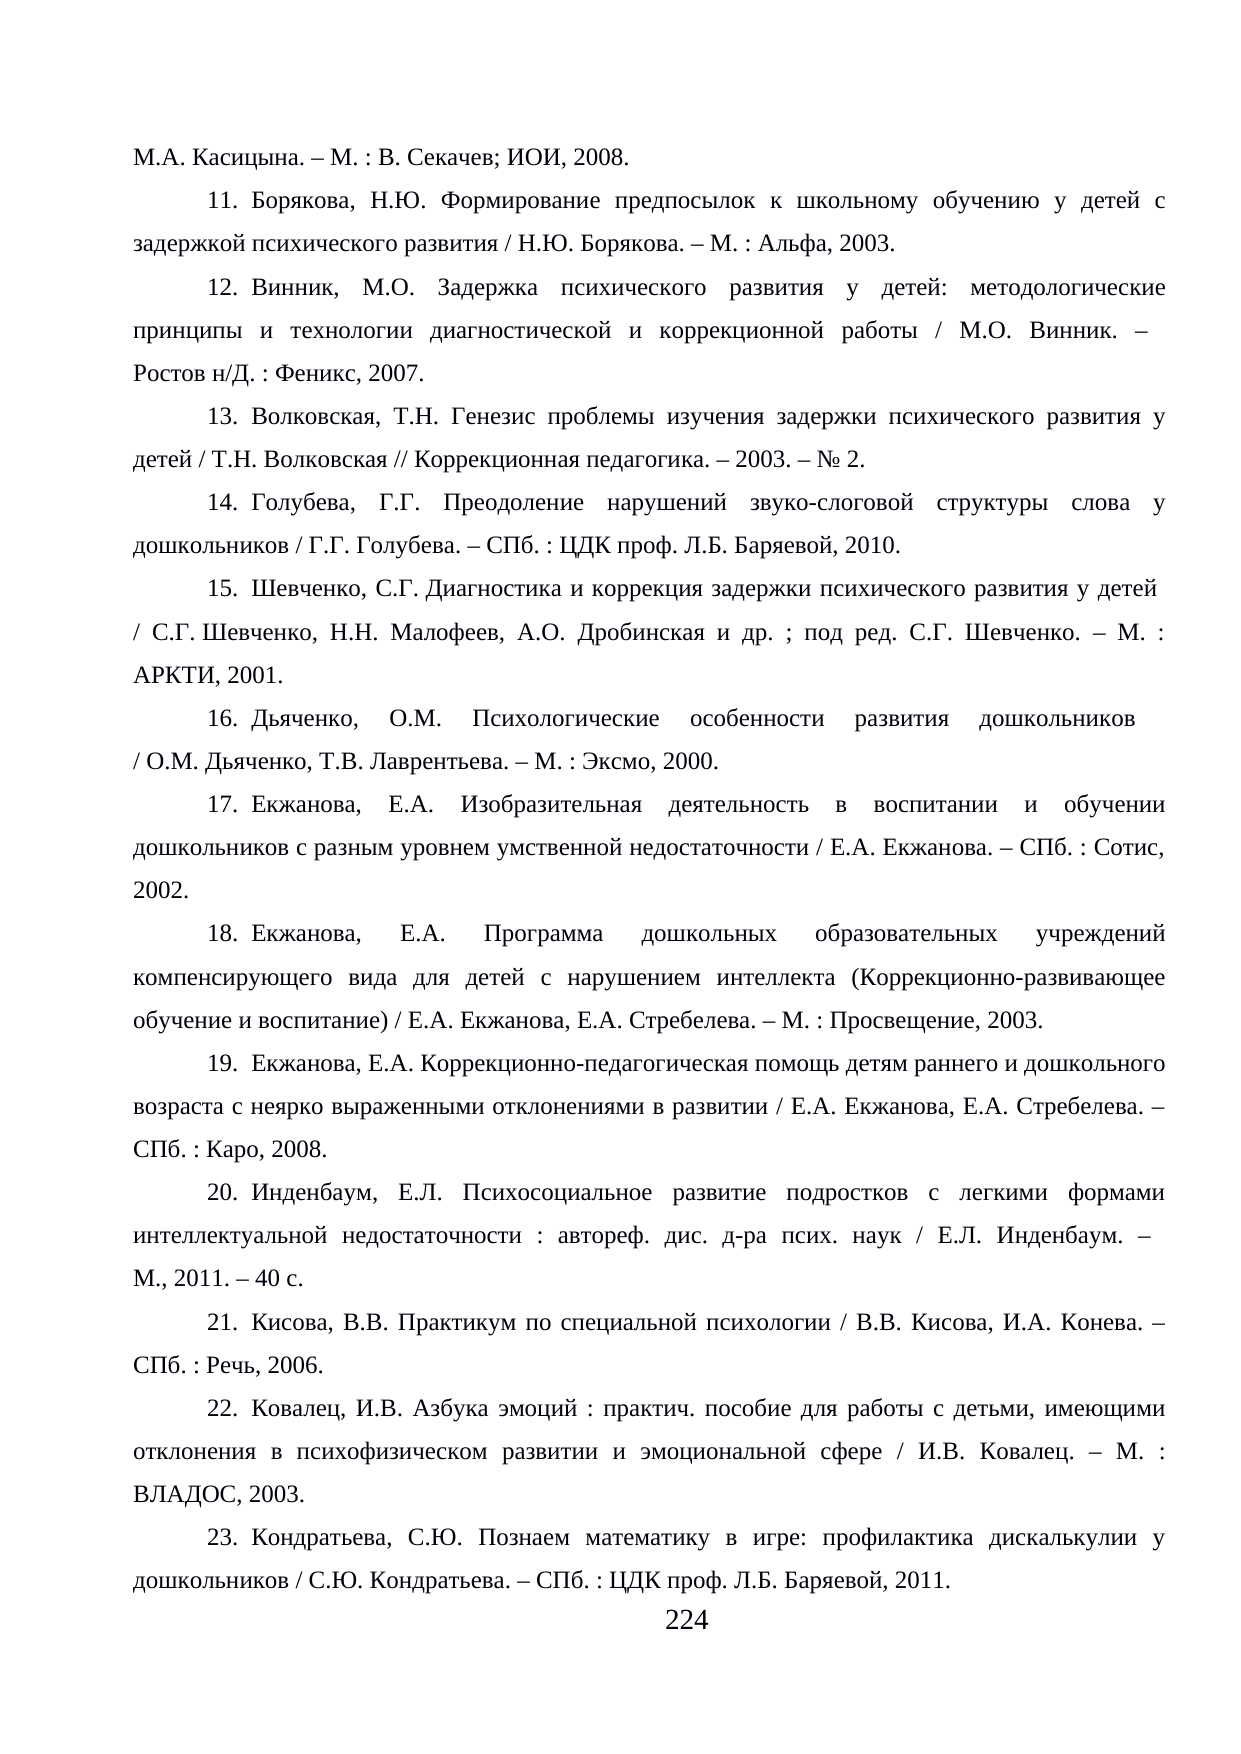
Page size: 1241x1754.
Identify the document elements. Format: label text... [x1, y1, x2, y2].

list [133, 142, 1166, 171]
list Екжанова, Е.А. Изобразительная деятельность в воспитании и обучении дошкольников с разным уровнем умственной недостаточности / Е.А. Екжанова. – СПб. : Сотис, 2002. [133, 789, 1166, 904]
list Екжанова, Е.А. Коррекционно-педагогическая помощь детям раннего и дошкольного возраста с неярко выраженными отклонениями в развитии / Е.А. Екжанова, Е.А. Стребелева. – СПб. : Каро, 2008. [133, 1048, 1166, 1163]
list Шевченко, С.Г. Диагностика и коррекция задержки психического развития у детей / С.Г. Шевченко, Н.Н. Малофеев, А.О. Дробинская и др. ; под ред. С.Г. Шевченко. – М. : АРКТИ, 2001. [133, 573, 1166, 688]
list Волковская, Т.Н. Генезис проблемы изучения задержки психического развития у детей / Т.Н. Волковская // Коррекционная педагогика. – 2003. – № 2. [133, 401, 1166, 473]
list Голубева, Г.Г. Преодоление нарушений звуко-слоговой структуры слова у дошкольников / Г.Г. Голубева. – СПб. : ЦДК проф. Л.Б. Баряевой, 2010. [133, 487, 1166, 559]
list Борякова, Н.Ю. Формирование предпосылок к школьному обучению у детей с задержкой психического развития / Н.Ю. Борякова. – М. : Альфа, 2003. [133, 185, 1166, 257]
list Дьяченко, О.М. Психологические особенности развития дошкольников / О.М. Дьяченко, Т.В. Лаврентьева. – М. : Эксмо, 2000. [133, 703, 1166, 775]
list Екжанова, Е.А. Программа дошкольных образовательных учреждений компенсирующего вида для детей с нарушением интеллекта (Коррекционно-развивающее обучение и воспитание) / Е.А. Екжанова, Е.А. Стребелева. – М. : Просвещение, 2003. [133, 918, 1166, 1033]
list Ковалец, И.В. Азбука эмоций : практич. пособие для работы с детьми, имеющими отклонения в психофизическом развитии и эмоциональной сфере / И.В. Ковалец. – М. : ВЛАДОС, 2003. [133, 1393, 1166, 1508]
list Кондратьева, С.Ю. Познаем математику в игре: профилактика дискалькулии у дошкольников / С.Ю. Кондратьева. – СПб. : ЦДК проф. Л.Б. Баряевой, 2011. [133, 1522, 1166, 1594]
list Инденбаум, Е.Л. Психосоциальное развитие подростков с легкими формами интеллектуальной недостаточности : автореф. дис. д-ра псих. наук / Е.Л. Инденбаум. – М., 2011. – 40 с. [133, 1177, 1166, 1292]
list Винник, М.О. Задержка психического развития у детей: методологические принципы и технологии диагностической и коррекционной работы / М.О. Винник. – Ростов н/Д. : Феникс, 2007. [133, 272, 1166, 387]
list Кисова, В.В. Практикум по специальной психологии / В.В. Кисова, И.А. Конева. – СПб. : Речь, 2006. [133, 1307, 1166, 1378]
